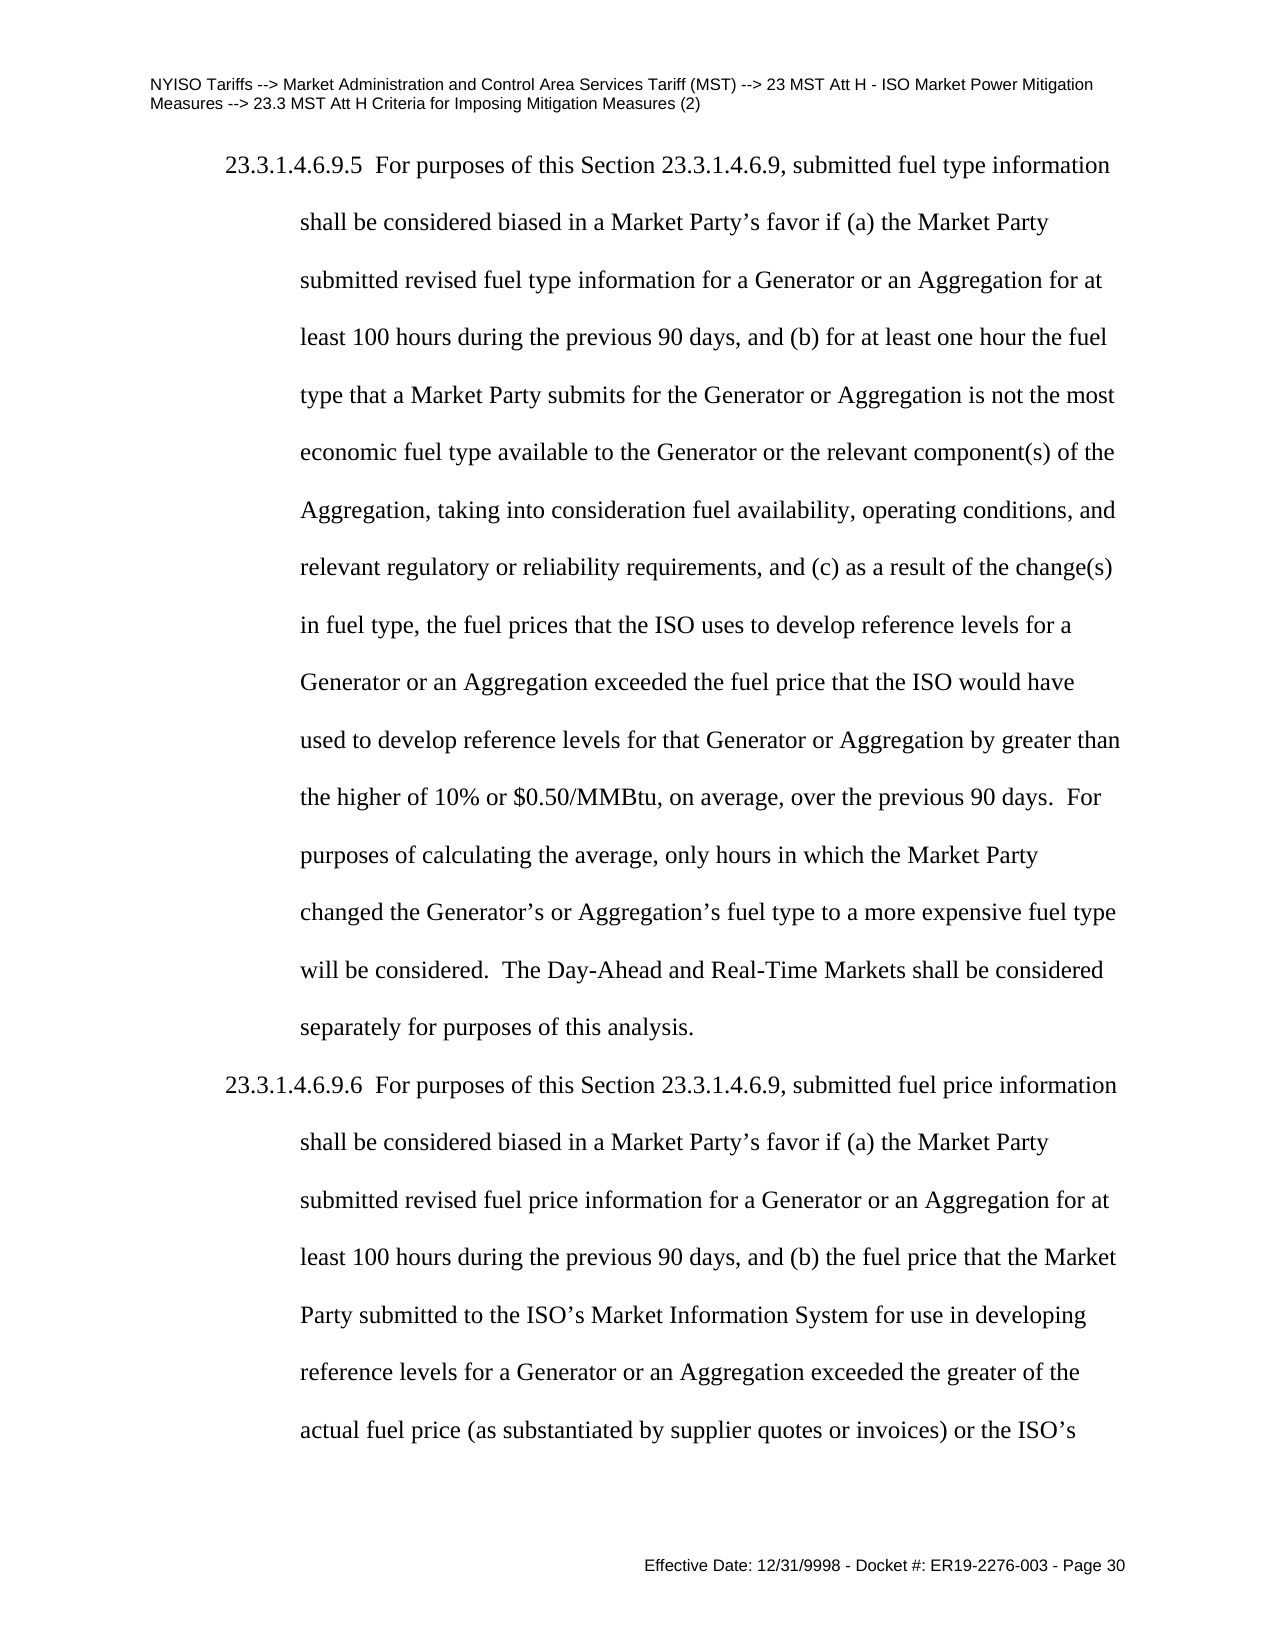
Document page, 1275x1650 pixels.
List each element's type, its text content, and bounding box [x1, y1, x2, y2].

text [225, 1070, 1125, 1444]
text 23.3.1.4.6.9.5 For purposes of this Section 23.3.1.4.6.9, submitted fuel type information shall be considered biased in a Market Party’s favor if (a) the Market Party submitted revised fuel type information for a Generator or an Aggregation for at least 100 hours during the previous 90 days, and (b) for at least one hour the fuel type that a Market Party submits for the Generator or Aggregation is not the most economic fuel type available to the Generator or the relevant component(s) of the Aggregation, taking into consideration fuel availability, operating conditions, and relevant regulatory or reliability requirements, and (c) as a result of the change(s) in fuel type, the fuel prices that the ISO uses to develop reference levels for a Generator or an Aggregation exceeded the fuel price that the ISO would have used to develop reference levels for that Generator or Aggregation by greater than the higher of 10% or $0.50/MMBtu, on average, over the previous 90 days. For purposes of calculating the average, only hours in which the Market Party changed the Generator’s or Aggregation’s fuel type to a more expensive fuel type will be considered. The Day-Ahead and Real-Time Markets shall be considered separately for purposes of this analysis. [225, 150, 1125, 1041]
